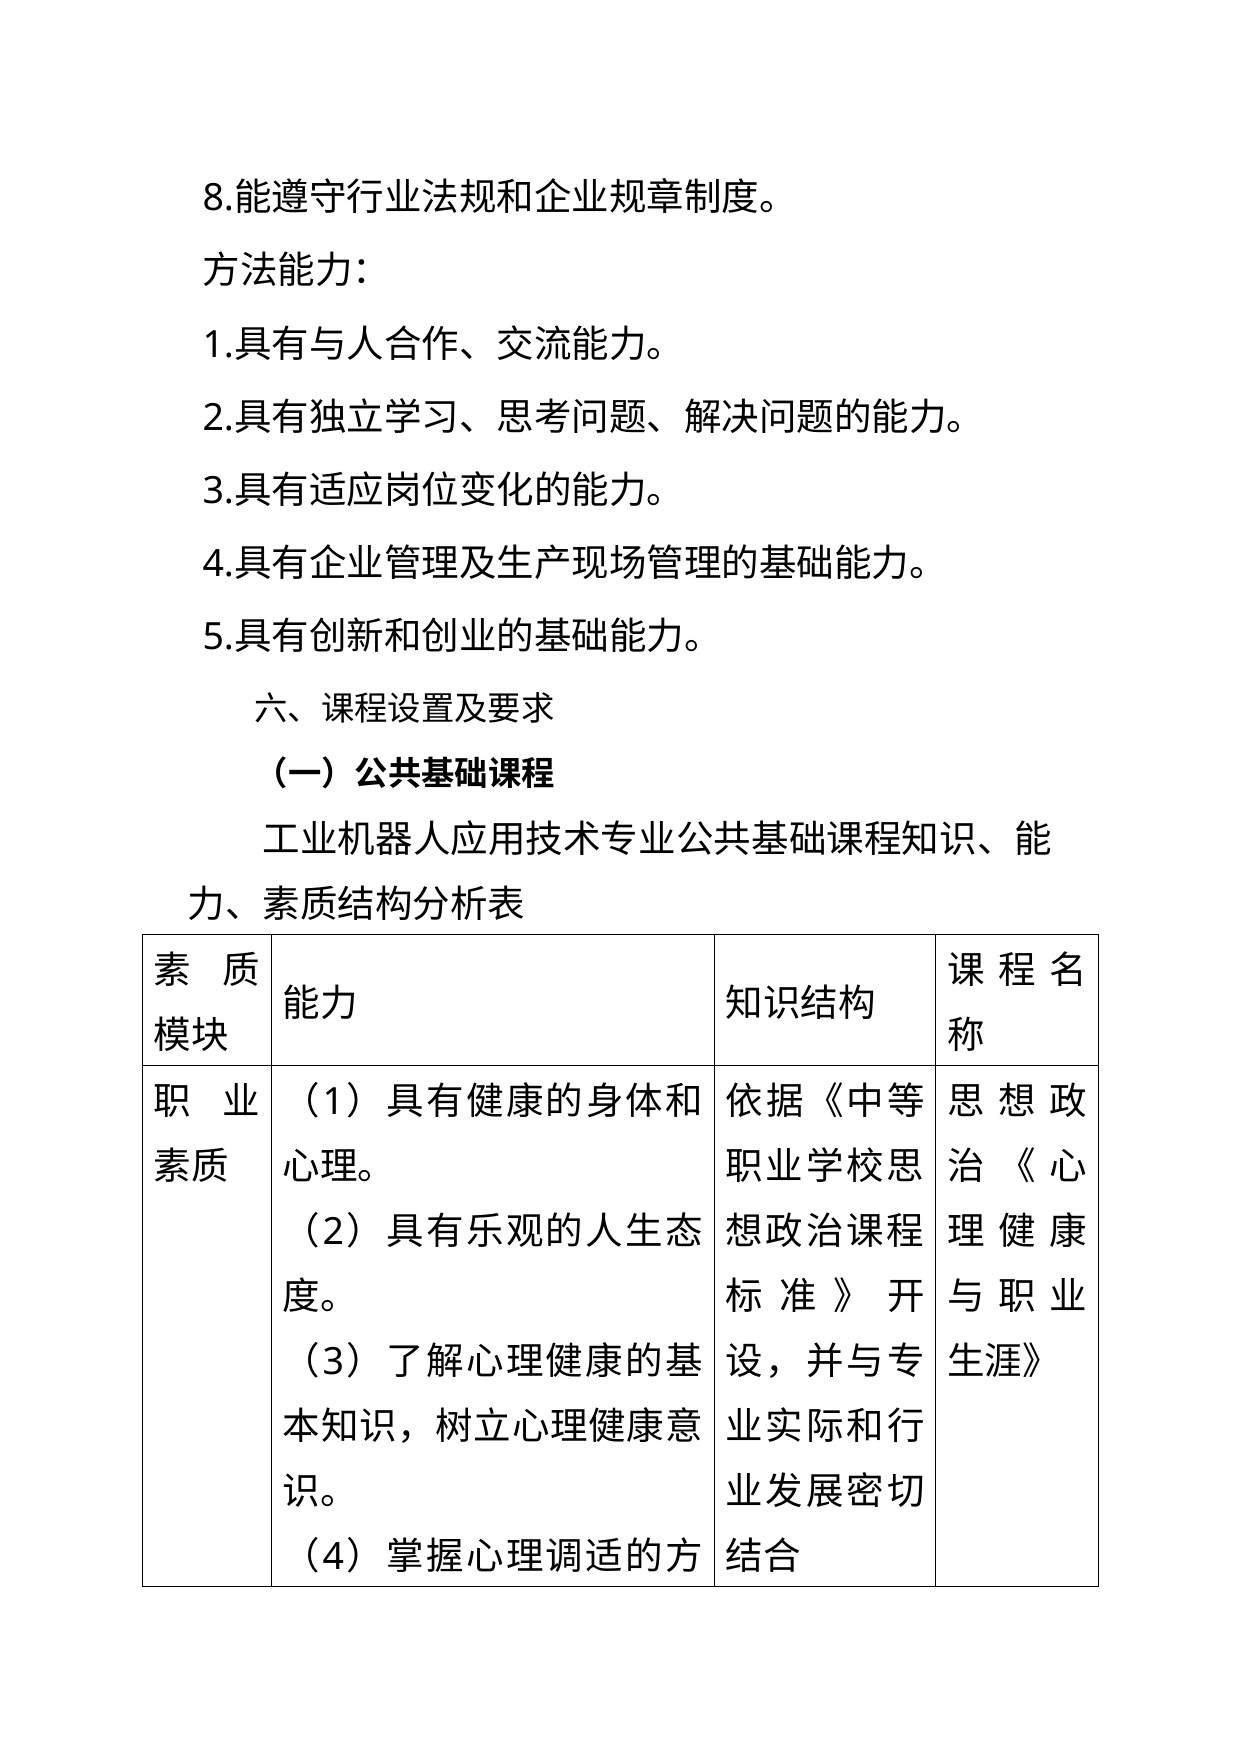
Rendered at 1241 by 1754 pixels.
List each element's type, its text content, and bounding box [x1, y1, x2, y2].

text 3.具有适应岗位变化的能力。 [202, 454, 1053, 519]
text 2.具有独立学习、思考问题、解决问题的能力。 [202, 381, 1053, 446]
table_header 素质模块 [143, 935, 271, 1065]
table_header 知识结构 [715, 935, 935, 1065]
text 方法能力： [202, 235, 1053, 300]
text 5.具有创新和创业的基础能力。 [202, 601, 1053, 666]
table_cell 思想政治《心理健康与职业生涯》 [936, 1066, 1098, 1586]
table_header 课程名称 [936, 935, 1098, 1065]
text 1.具有与人合作、交流能力。 [202, 308, 1053, 373]
text 六、课程设置及要求 [187, 674, 1053, 739]
table_header 能力 [272, 935, 714, 1065]
text 工业机器人应用技术专业公共基础课程知识、能力、素质结构分析表 [187, 804, 1053, 934]
table_cell 职业素质 [143, 1066, 271, 1586]
text 4.具有企业管理及生产现场管理的基础能力。 [202, 528, 1053, 593]
text 8.能遵守行业法规和企业规章制度。 [202, 162, 1053, 227]
text （一）公共基础课程 [187, 739, 1053, 804]
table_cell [715, 1066, 935, 1586]
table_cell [272, 1066, 714, 1586]
